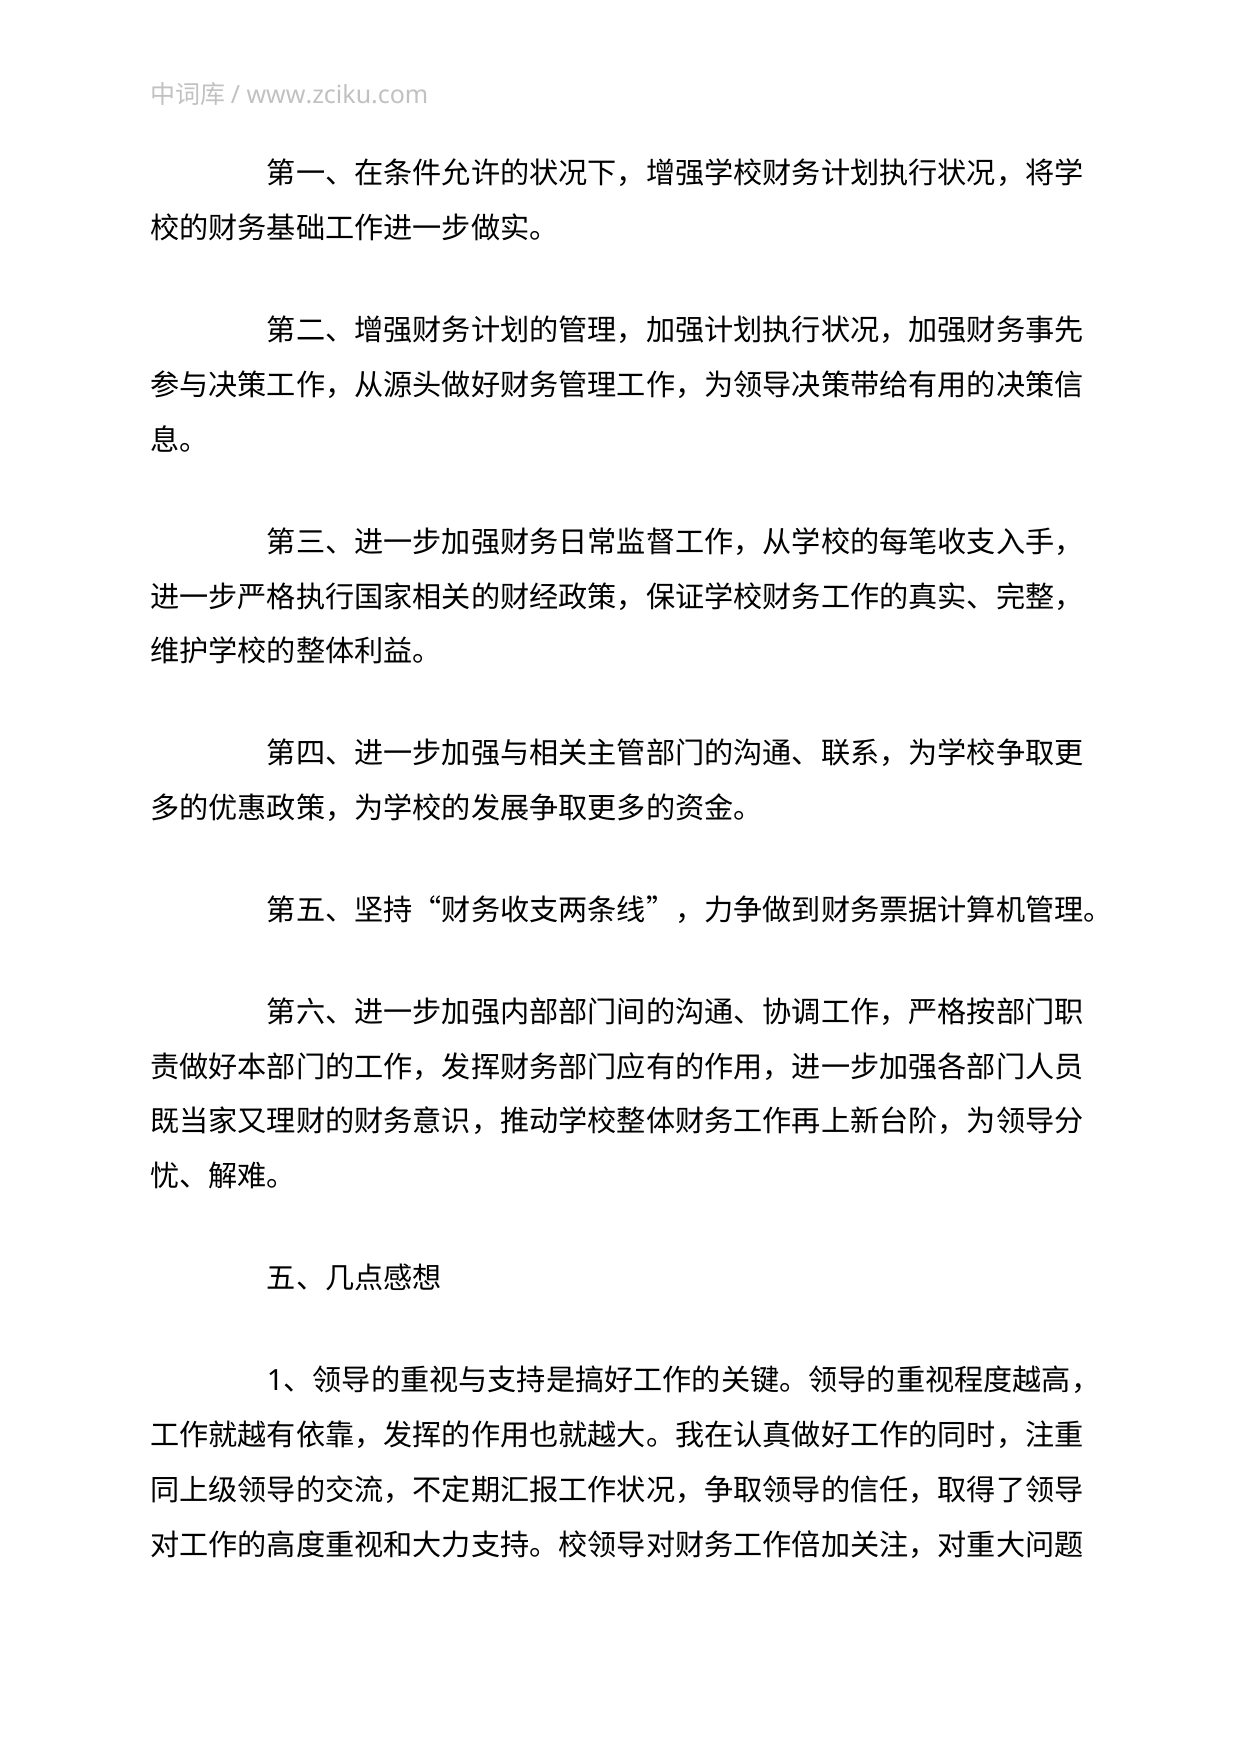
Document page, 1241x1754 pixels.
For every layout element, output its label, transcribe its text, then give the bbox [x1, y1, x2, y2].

text 第一、在条件允许的状况下，增强学校财务计划执行状况，将学校的财务基础工作进一步做实。 [150, 150, 1090, 247]
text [150, 1356, 1090, 1563]
text 第四、进一步加强与相关主管部门的沟通、联系，为学校争取更多的优惠政策，为学校的发展争取更多的资金。 [150, 730, 1090, 827]
text 第三、进一步加强财务日常监督工作，从学校的每笔收支入手，进一步严格执行国家相关的财经政策，保证学校财务工作的真实、完整，维护学校的整体利益。 [150, 518, 1090, 670]
text 第五、坚持“财务收支两条线”，力争做到财务票据计算机管理。 [150, 886, 1090, 929]
text 五、几点感想 [150, 1255, 1090, 1297]
text 第六、进一步加强内部部门间的沟通、协调工作，严格按部门职责做好本部门的工作，发挥财务部门应有的作用，进一步加强各部门人员既当家又理财的财务意识，推动学校整体财务工作再上新台阶，为领导分忧、解难。 [150, 988, 1090, 1195]
text 第二、增强财务计划的管理，加强计划执行状况，加强财务事先参与决策工作，从源头做好财务管理工作，为领导决策带给有用的决策信息。 [150, 307, 1090, 459]
